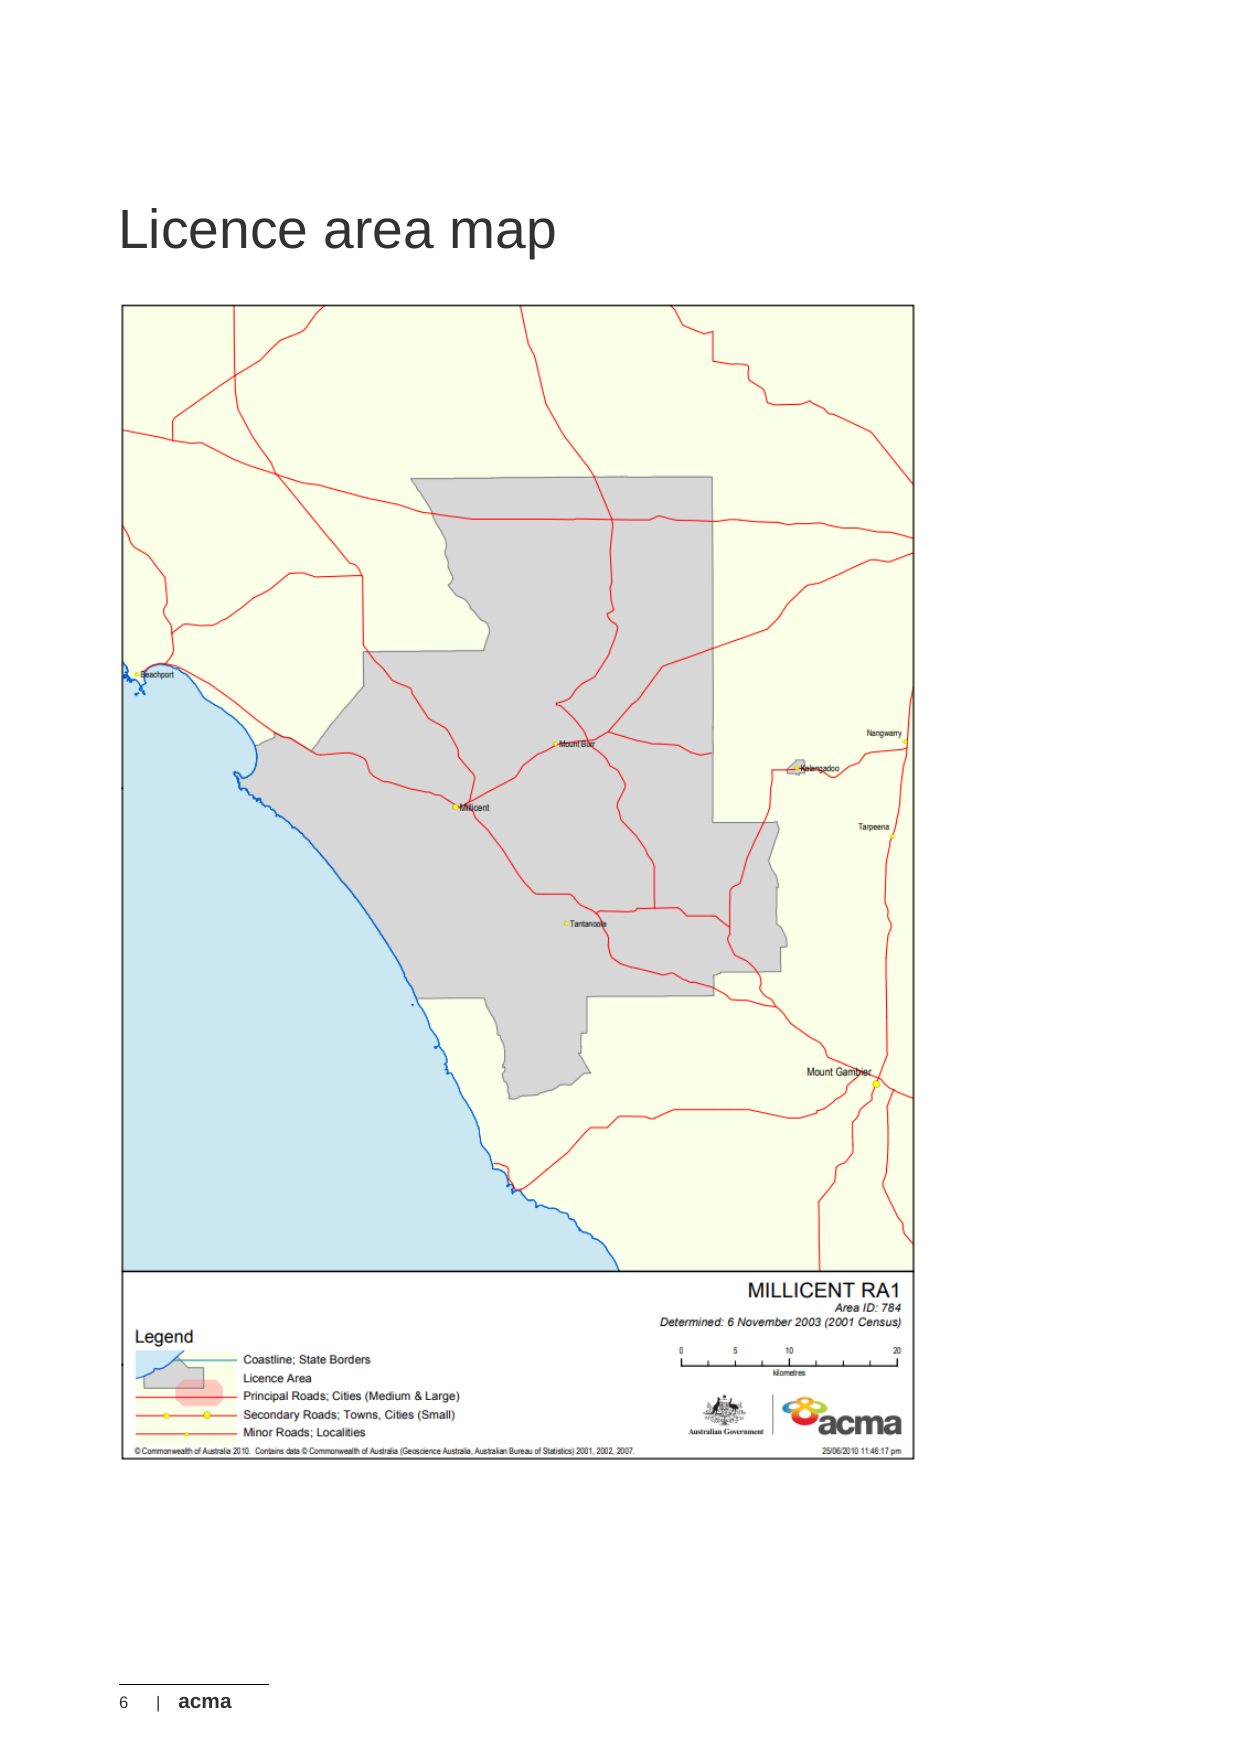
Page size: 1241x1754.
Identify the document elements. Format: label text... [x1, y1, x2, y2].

picture [118, 297, 918, 1464]
subtitle Licence area map [118, 203, 917, 260]
